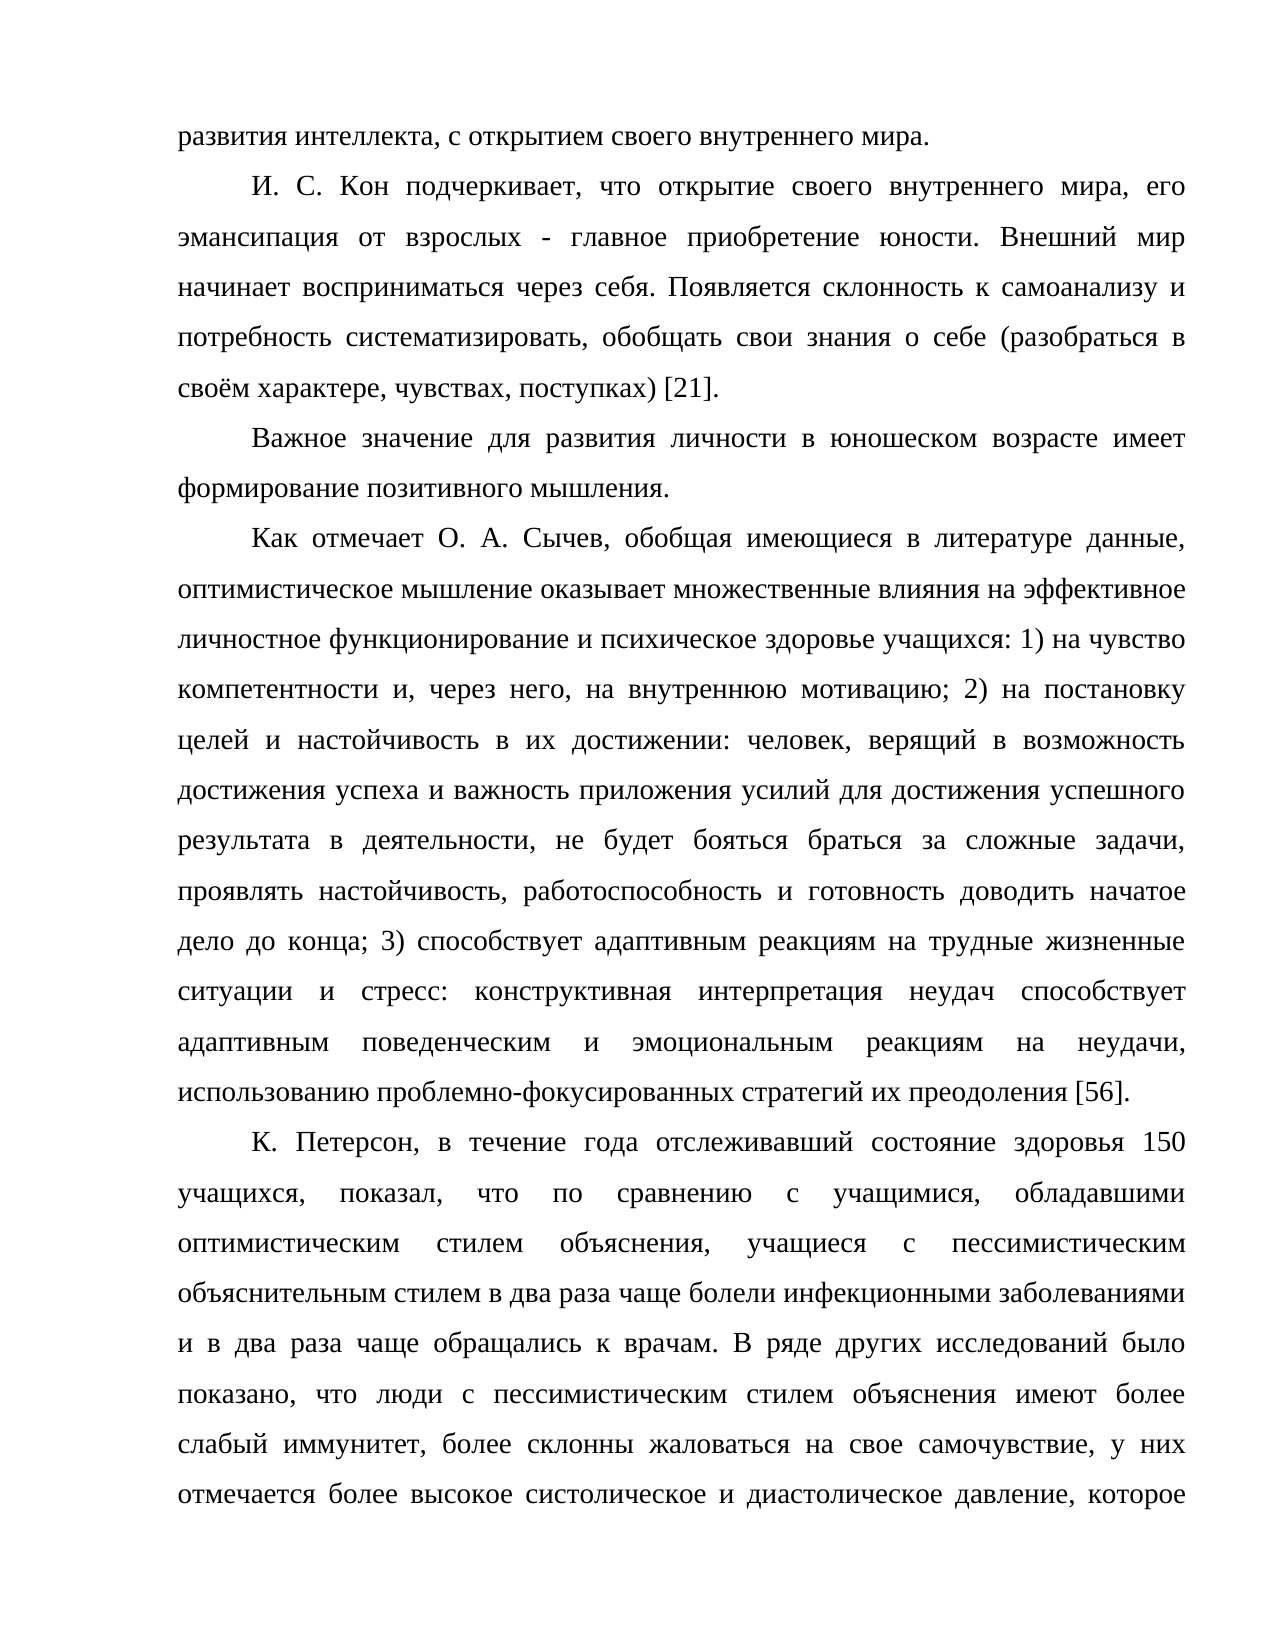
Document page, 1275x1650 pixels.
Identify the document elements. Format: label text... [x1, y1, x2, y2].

text Важное значение для развития личности в юношеском возрасте имеет формирование позитивного мышления. [177, 420, 1186, 504]
text Как отмечает О. А. Сычев, обобщая имеющиеся в литературе данные, оптимистическое мышление оказывает множественные влияния на эффективное личностное функционирование и психическое здоровье учащихся: 1) на чувство компетентности и, через него, на внутреннюю мотивацию; 2) на постановку целей и настойчивость в их достижении: человек, верящий в возможность достижения успеха и важность приложения усилий для достижения успешного результата в деятельности, не будет бояться браться за сложные задачи, проявлять настойчивость, работоспособность и готовность доводить начатое дело до конца; 3) способствует адаптивным реакциям на трудные жизненные ситуации и стресс: конструктивная интерпретация неудач способствует адаптивным поведенческим и эмоциональным реакциям на неудачи, использованию проблемно-фокусированных стратегий их преодоления [56]. [177, 521, 1186, 1108]
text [177, 118, 1186, 152]
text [177, 1124, 1186, 1510]
text И. С. Кон подчеркивает, что открытие своего внутреннего мира, его эмансипация от взрослых - главное приобретение юности. Внешний мир начинает восприниматься через себя. Появляется склонность к самоанализу и потребность систематизировать, обобщать свои знания о себе (разобраться в своём характере, чувствах, поступках) [21]. [177, 168, 1186, 403]
